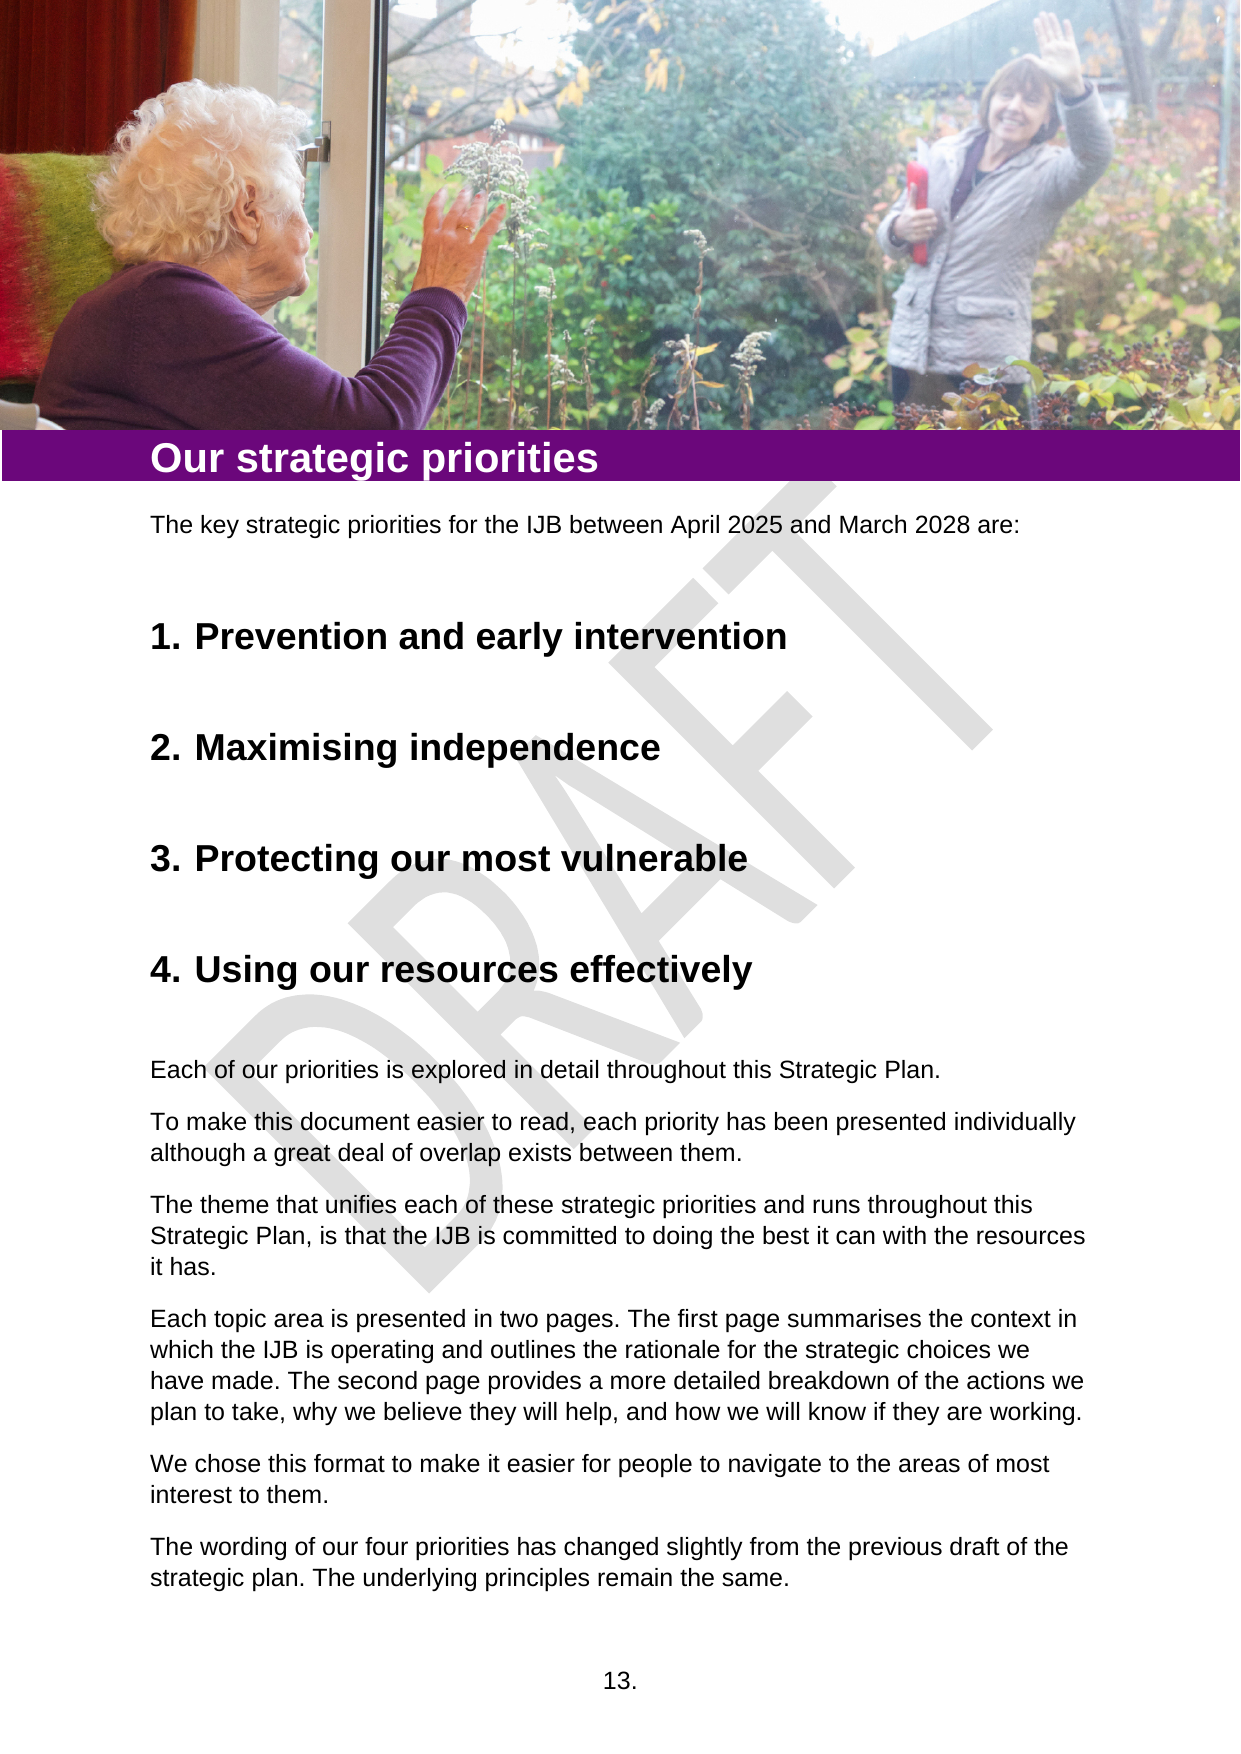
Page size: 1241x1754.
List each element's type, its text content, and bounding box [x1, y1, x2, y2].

text We chose this format to make it easier for people to navigate to the areas of most interest to them. [150, 1449, 1090, 1509]
list Using our resources effectively [150, 948, 1090, 991]
text Each of our priorities is explored in detail throughout this Strategic Plan. [150, 1055, 1090, 1084]
picture [0, 0, 1241, 430]
text The wording of our four priorities has changed slightly from the previous draft of the strategic plan. The underlying principles remain the same. [150, 1532, 1090, 1592]
text To make this document easier to read, each priority has been presented individually although a great deal of overlap exists between them. [150, 1107, 1090, 1167]
list Prevention and early intervention [150, 614, 1090, 657]
list Protecting our most vulnerable [150, 836, 1090, 879]
list Maximising independence [150, 725, 1090, 768]
text The theme that unifies each of these strategic priorities and runs throughout this Strategic Plan, is that the IJB is committed to doing the best it can with the resources it has. [150, 1190, 1090, 1281]
subtitle Our strategic priorities [2, 430, 1240, 481]
text Each topic area is presented in two pages. The first page summarises the context in which the IJB is operating and outlines the rationale for the strategic choices we have made. The second page provides a more detailed breakdown of the actions we plan to take, why we believe they will help, and how we will know if they are working. [150, 1304, 1090, 1426]
text The key strategic priorities for the IJB between April 2025 and March 2028 are: [150, 510, 1090, 539]
